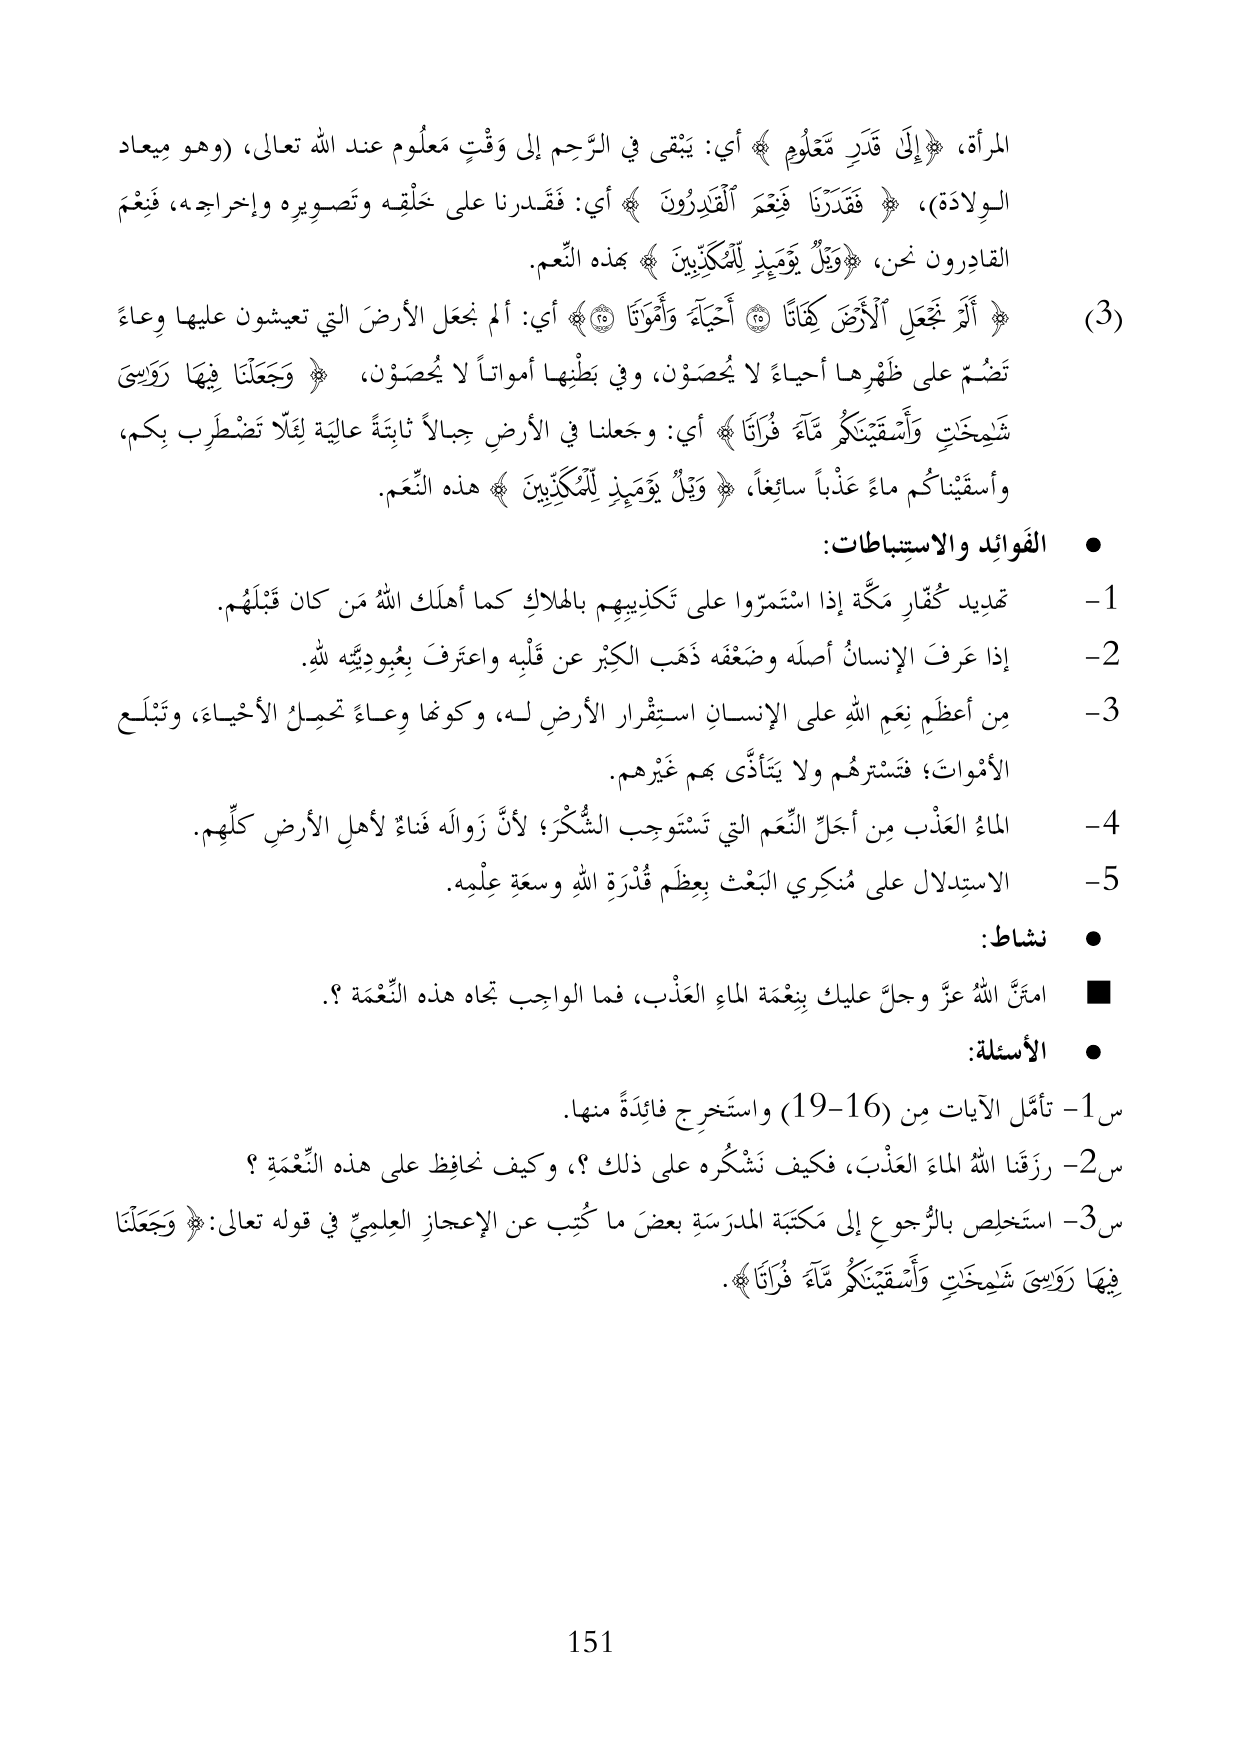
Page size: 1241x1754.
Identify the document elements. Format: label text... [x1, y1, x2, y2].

list نشاط: [118, 911, 1084, 968]
text س3- استَخلِص بالرُّجوعِ إلى مَكتَبَة المدرَسَةِ بعضَ ما كُتِب عن الإعجازِ العِلمِيِّ في قوله تعالى: ﱡﭐ ﱠ ﱡ ﱢ ﱣ ﱤ ﱥ ﱦ ﱠ. [118, 1194, 1122, 1308]
list الاستِدلال على مُنكِري البَعْث بِعِظَم قُدْرَةِ اللهِ وسعَةِ عِلْمِه. [118, 855, 1084, 911]
list مِن أعظَمِ نِعَمِ اللهِ على الإنسانِ استِقْرار الأرضِ له، وكونها وِعاءً تحمِلُ الأحْياءَ، وتَبْلَع الأمْواتَ؛ فتَسْترهُم ولا يَتَأذَّى بهم غَيْرهم. [118, 687, 1084, 799]
list ﱡﭐ ﱘ ﱙ ﱚ ﱛ ﱜ ﱝ ﱞ ﱜ ﱠ أي: ألم نجعَل الأرضَ التي تعيشون عليها وِعاءً تَضُمّ على ظَهْرِها أحياءً لا يُحصَوْن، وفي بَطْنِها أمواتاً لا يُحصَوْن، ﱡﭐ ﱠ ﱡ ﱢ ﱣ ﱤ ﱥ ﱦ ﱠ أي: وجَعلنا في الأرضِ جِبالاً ثابِتَةً عالِيَة لِئَلّا تَضْطَرِب بِكم، وأسقَيْناكُم ماءً عَذْباً سائِغاً، ﱡﭐ ﱨ ﱩ ﱪ ﱠ هذه النِّعَم. [118, 289, 1084, 517]
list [118, 118, 1084, 289]
list الماءُ العَذْب مِن أجَلِّ النِّعَم التي تَسْتَوجِب الشُّكْرَ؛ لأنَّ زَوالَه فَناءٌ لأهلِ الأرضِ كلِّهِم. [118, 799, 1084, 855]
text س1- تأمَّل الآيات مِن (16-19) واستَخرِج فائِدَةً منها. [118, 1082, 1122, 1138]
list إذا عَرفَ الإنسانُ أصلَه وضَعْفَه ذَهَب الكِبْر عن قَلْبِه واعتَرفَ بِعُبِودِيَّتِه للهِ. [118, 631, 1084, 687]
text س2- رزَقَنا اللهُ الماءَ العَذْبَ، فكيف نَشْكُره على ذلك ؟، وكيف نحافِظ على هذه النِّعْمَةِ ؟ [118, 1138, 1122, 1194]
list الأسئلة: [118, 1024, 1084, 1082]
list تهدِيد كُفّارِ مَكَّة إذا اسْتَمرّوا على تَكذِيبِهِم بالهلاكِ كما أهلَك اللهُ مَن كان قَبْلَهُم. [118, 574, 1084, 631]
list امتَنَّ اللهُ عزَّ وجلَّ عليك بِنِعْمَة الماءِ العَذْب، فما الواجِب تجاه هذه النِّعْمَة ؟. [118, 968, 1084, 1024]
list الفَوائِد والاستِنباطات: [118, 517, 1084, 574]
